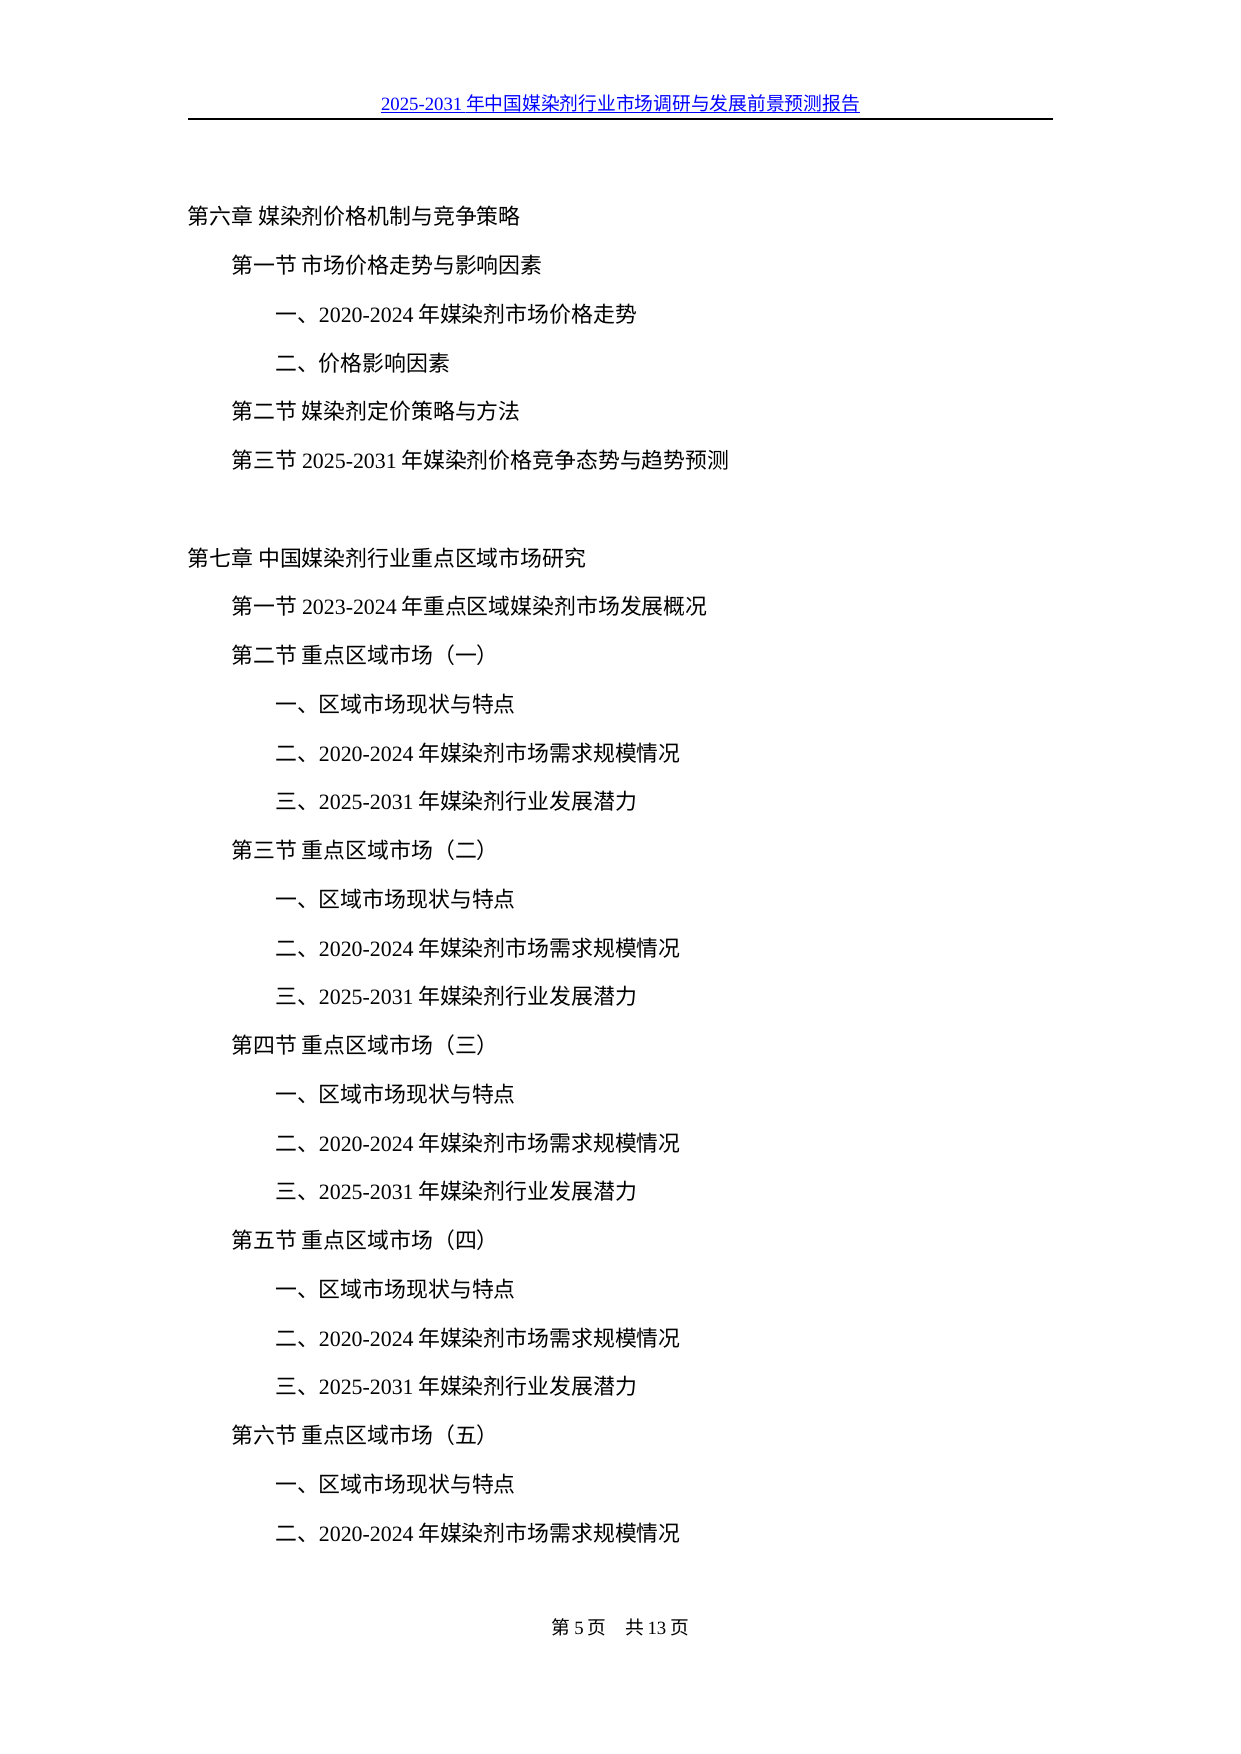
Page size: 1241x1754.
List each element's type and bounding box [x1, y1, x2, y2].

text [187, 150, 1053, 1548]
